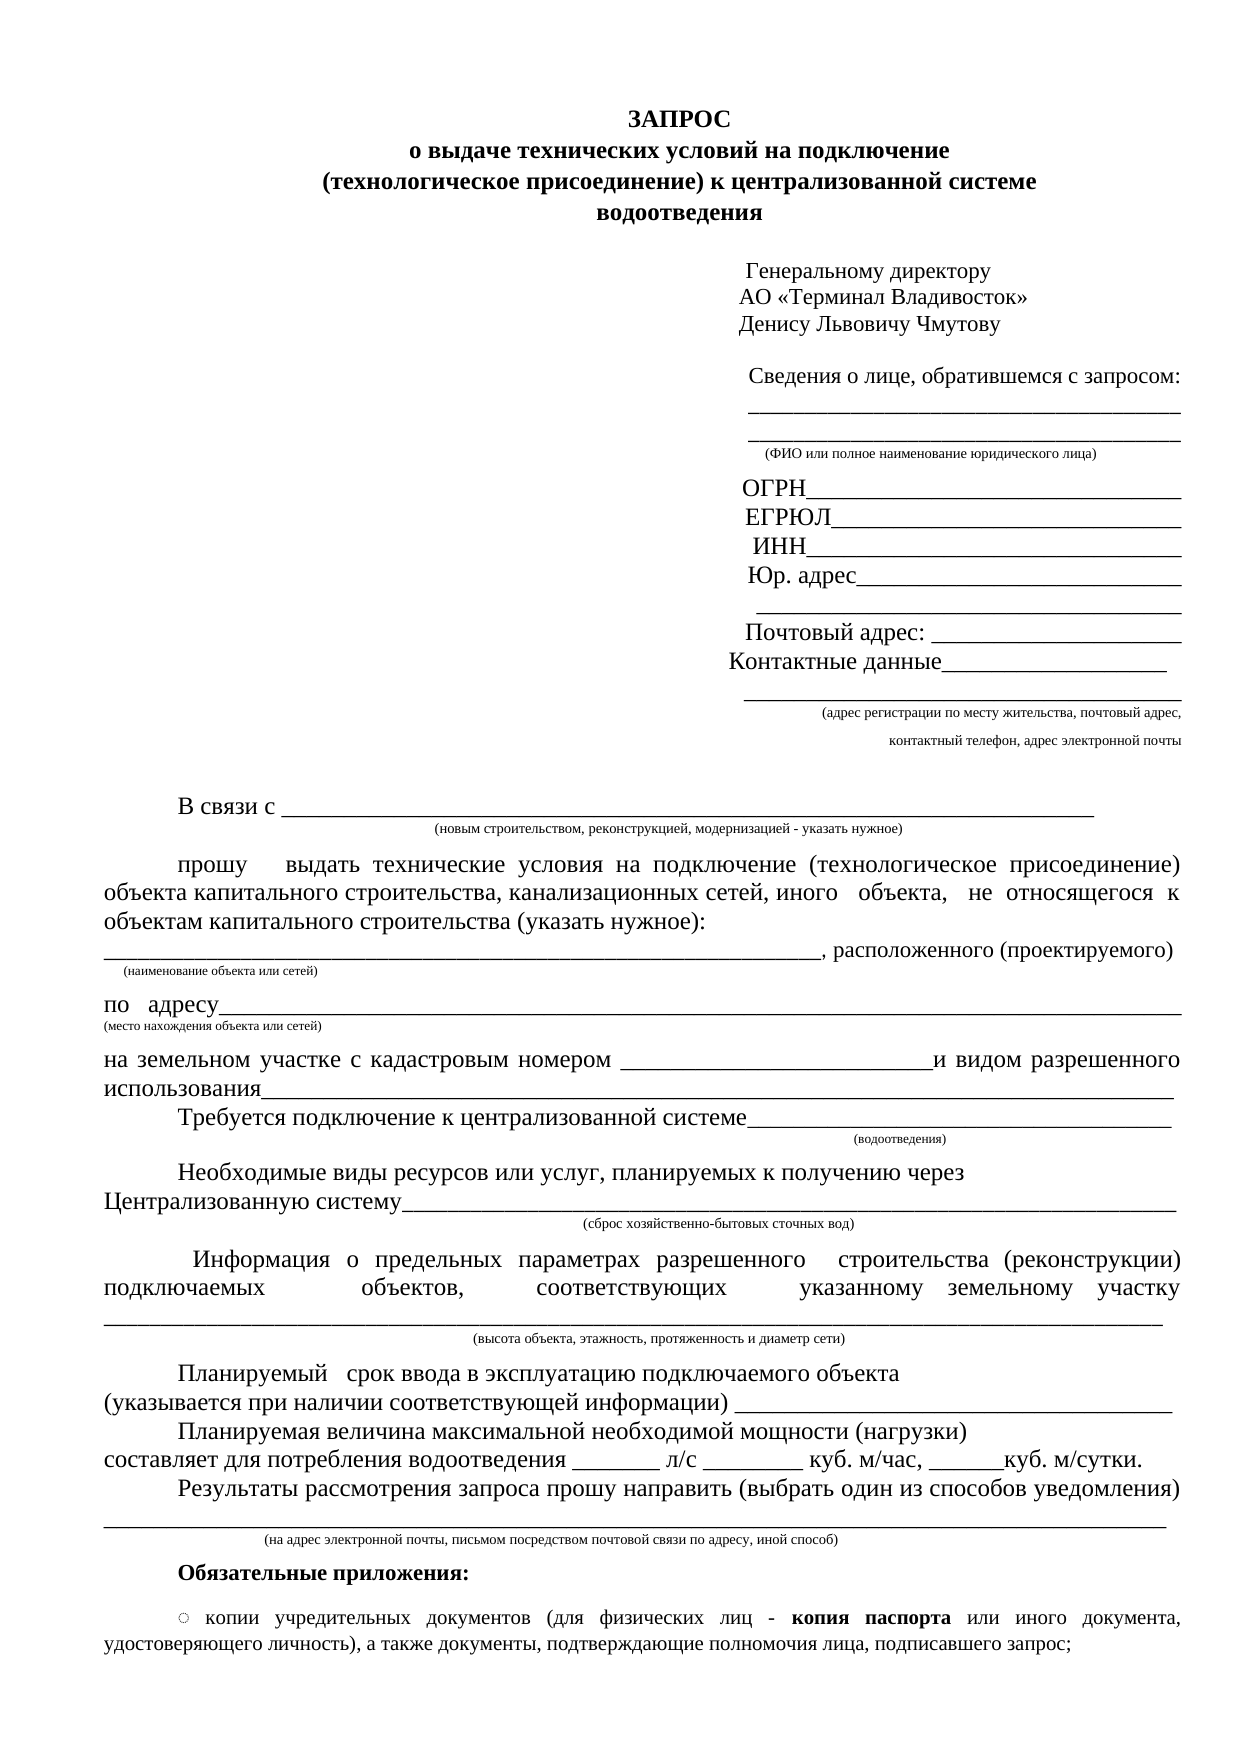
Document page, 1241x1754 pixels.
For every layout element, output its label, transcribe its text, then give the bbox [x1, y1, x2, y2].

text В связи с _________________________________________________________________ [103, 791, 1181, 820]
text Сведения о лице, обратившемся с запросом: [103, 362, 1181, 389]
text (сброс хозяйственно-бытовых сточных вод) [103, 1215, 1181, 1244]
text АО «Терминал Владивосток» [103, 283, 1181, 310]
text составляет для потребления водоотведения _______ л/с ________ куб. м/час, ______куб. м/сутки. [103, 1444, 1181, 1473]
text на земельном участке с кадастровым номером _________________________и видом разрешенного использования_________________________________________________________________________ [103, 1044, 1181, 1102]
text Результаты рассмотрения запроса прошу направить (выбрать один из способов уведомления) _____________________________________________________________________________________ [103, 1473, 1181, 1531]
text о выдаче технических условий на подключение [103, 135, 1181, 164]
text Генеральному директору [103, 257, 1181, 283]
text Обязательные приложения: [103, 1559, 1181, 1586]
text _______________________________________________________________, расположенного (проектируемого) [103, 935, 1181, 963]
text 󠄀 копии учредительных документов (для физических лиц - копия паспорта или иного документа, удостоверяющего личность), а также документы, подтверждающие полномочия лица, подписавшего запрос; [103, 1604, 1181, 1654]
text (наименование объекта или сетей) [103, 963, 1181, 989]
text (ФИО или полное наименование юридического лица) [103, 445, 1181, 473]
text водоотведения [103, 197, 1181, 226]
text ИНН______________________________ [103, 531, 1181, 560]
text Централизованную систему____________________________________________________________________ [103, 1186, 1181, 1215]
text прошу выдать технические условия на подключение (технологическое присоединение) объекта капитального строительства, канализационных сетей, иного объекта, не относящегося к объектам капитального строительства (указать нужное): [103, 849, 1181, 935]
text по адресу_____________________________________________________________________________ (место нахождения объекта или сетей) [103, 989, 1181, 1044]
text Планируемая величина максимальной необходимой мощности (нагрузки) [103, 1416, 1181, 1444]
text контактный телефон, адрес электронной почты [103, 732, 1181, 761]
text (адрес регистрации по месту жительства, почтовый адрес, [103, 703, 1181, 732]
text Денису Львовичу Чмутову [103, 310, 1181, 336]
text (высота объекта, этажность, протяженность и диаметр сети) [103, 1329, 1181, 1358]
text ______________________________________ [103, 417, 1181, 445]
text ______________________________________ [103, 389, 1181, 417]
text ОГРН______________________________ [103, 473, 1181, 502]
text (новым строительством, реконструкцией, модернизацией - указать нужное) [103, 820, 1181, 849]
text Планируемый срок ввода в эксплуатацию подключаемого объекта [103, 1358, 1181, 1387]
text (водоотведения) [103, 1131, 1181, 1157]
text Почтовый адрес: ____________________ [103, 617, 1181, 646]
text ЕГРЮЛ____________________________ [103, 502, 1181, 531]
text Информация о предельных параметрах разрешенного строительства (реконструкции) подключаемых объектов, соответствующих указанному земельному участку _____________________________________________________________________________________________ [103, 1244, 1181, 1329]
text (технологическое присоединение) к централизованной системе [103, 166, 1181, 195]
text ЗАПРОС [103, 104, 1181, 133]
text (указывается при наличии соответствующей информации) ___________________________________ [103, 1387, 1181, 1416]
text Необходимые виды ресурсов или услуг, планируемых к получению через [103, 1157, 1181, 1186]
text (на адрес электронной почты, письмом посредством почтовой связи по адресу, иной способ) [103, 1531, 1181, 1559]
text Юр. адрес__________________________ __________________________________ [103, 560, 1181, 617]
text Контактные данные__________________ ___________________________________ [103, 646, 1181, 703]
text Требуется подключение к централизованной системе_____________________________________ [103, 1102, 1181, 1131]
